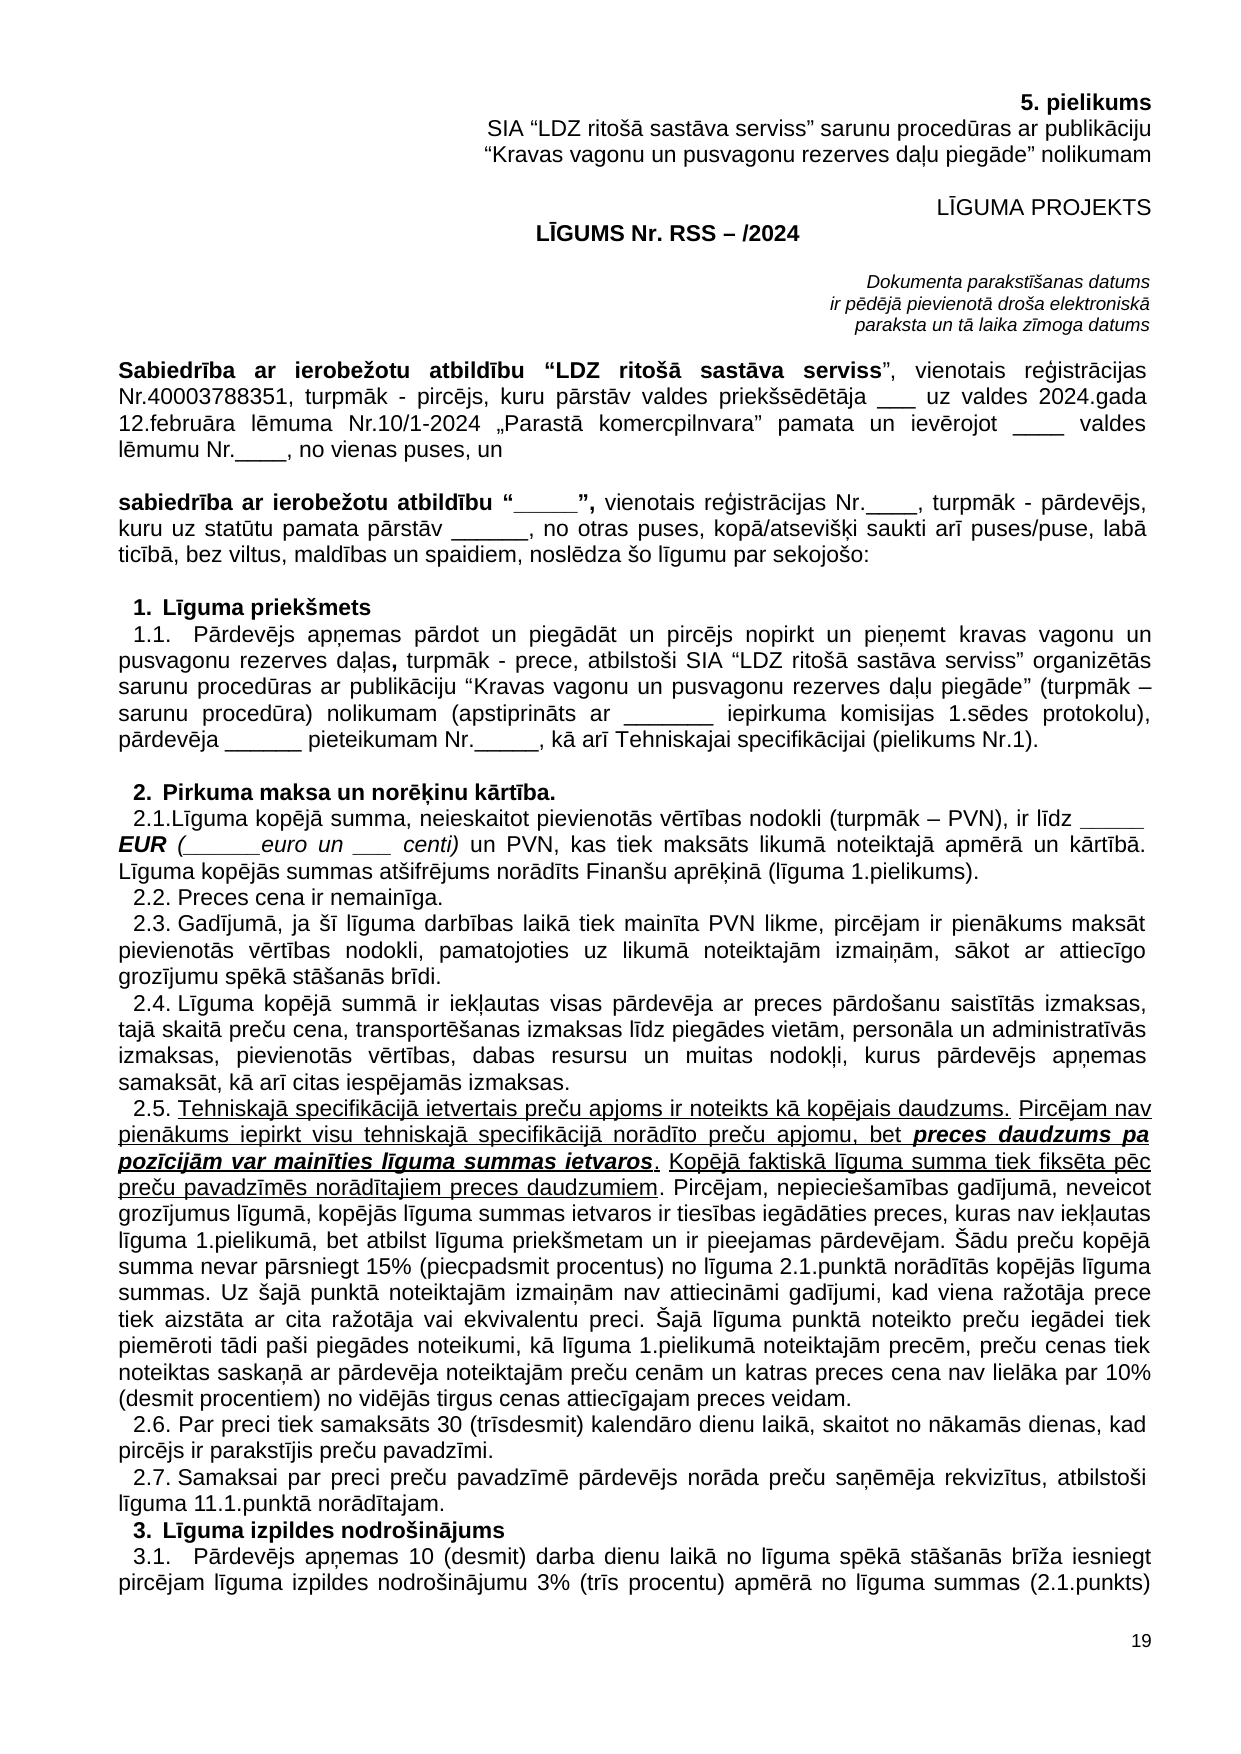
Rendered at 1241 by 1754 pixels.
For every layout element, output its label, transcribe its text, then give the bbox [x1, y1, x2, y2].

text 2.2. Preces cena ir nemainīga. [118, 884, 1147, 910]
text 2.3. Gadījumā, ja šī līguma darbības laikā tiek mainīta PVN likme, pircējam ir pienākums maksāt pievienotās vērtības nodokli, pamatojoties uz likumā noteiktajām izmaiņām, sākot ar attiecīgo grozījumu spēkā stāšanās brīdi. [118, 910, 1147, 989]
list Pirkuma maksa un norēķinu kārtība. [118, 779, 1152, 805]
text “Kravas vagonu un pusvagonu rezerves daļu piegāde” nolikumam [118, 141, 1152, 168]
text sabiedrība ar ierobežotu atbildību “_____”, vienotais reģistrācijas Nr.____, turpmāk - pārdevējs, kuru uz statūtu pamata pārstāv ______, no otras puses, kopā/atsevišķi saukti arī puses/puse, labā ticībā, bez viltus, maldības un spaidiem, noslēdza šo līgumu par sekojošo: [118, 489, 1147, 568]
text Dokumenta parakstīšanas datums [118, 271, 1152, 292]
text SIA “LDZ ritošā sastāva serviss” sarunu procedūras ar publikāciju [118, 115, 1152, 141]
text Līguma projekts [118, 194, 1152, 220]
text Sabiedrība ar ierobežotu atbildību “LDZ ritošā sastāva serviss”, vienotais reģistrācijas Nr.40003788351, turpmāk - pircējs, kuru pārstāv valdes priekšsēdētāja ___ uz valdes 2024.gada 12.februāra lēmuma Nr.10/1-2024 „Parastā komercpilnvara” pamata un ievērojot ____ valdes lēmumu Nr.____, no vienas puses, un [118, 357, 1147, 462]
text ir pēdējā pievienotā droša elektroniskā [118, 292, 1152, 314]
text 2.7. Samaksai par preci preču pavadzīmē pārdevējs norāda preču saņēmēja rekvizītus, atbilstoši līguma 11.1.punktā norādītajam. [118, 1464, 1147, 1517]
list Līguma priekšmets [118, 594, 1152, 621]
text LĪGUMS Nr. RSS – /2024 [118, 220, 1217, 247]
text 2.5. Tehniskajā specifikācijā ietvertais preču apjoms ir noteikts kā kopējais daudzums. Pircējam nav pienākums iepirkt visu tehniskajā specifikācijā norādīto preču apjomu, bet preces daudzums pa pozīcijām var mainīties līguma summas ietvaros. Kopējā faktiskā līguma summa tiek fiksēta pēc preču pavadzīmēs norādītajiem preces daudzumiem. Pircējam, nepieciešamības gadījumā, neveicot grozījumus līgumā, kopējās līguma summas ietvaros ir tiesības iegādāties preces, kuras nav iekļautas līguma 1.pielikumā, bet atbilst līguma priekšmetam un ir pieejamas pārdevējam. Šādu preču kopējā summa nevar pārsniegt 15% (piecpadsmit procentus) no līguma 2.1.punktā norādītās kopējās līguma summas. Uz šajā punktā noteiktajām izmaiņām nav attiecināmi gadījumi, kad viena ražotāja prece tiek aizstāta ar cita ražotāja vai ekvivalentu preci. Šajā līguma punktā noteikto preču iegādei tiek piemēroti tādi paši piegādes noteikumi, kā līguma 1.pielikumā noteiktajām precēm, preču cenas tiek noteiktas saskaņā ar pārdevēja noteiktajām preču cenām un katras preces cena nav lielāka par 10% (desmit procentiem) no vidējās tirgus cenas attiecīgajam preces veidam. [118, 1095, 1152, 1411]
text paraksta un tā laika zīmoga datums [118, 314, 1152, 335]
text 2.6. Par preci tiek samaksāts 30 (trīsdesmit) kalendāro dienu laikā, skaitot no nākamās dienas, kad pircējs ir parakstījis preču pavadzīmi. [118, 1411, 1147, 1464]
list Līguma izpildes nodrošinājums [118, 1517, 1152, 1543]
text 2.1. Līguma kopējā summa, neieskaitot pievienotās vērtības nodokli (turpmāk – PVN), ir līdz _____ EUR (______euro un ___ centi) un PVN, kas tiek maksāts likumā noteiktajā apmērā un kārtībā. Līguma kopējās summas atšifrējums norādīts Finanšu aprēķinā (līguma 1.pielikums). [118, 805, 1147, 884]
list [118, 1543, 1152, 1596]
list Pārdevējs apņemas pārdot un piegādāt un pircējs nopirkt un pieņemt kravas vagonu un pusvagonu rezerves daļas, turpmāk - prece, atbilstoši SIA “LDZ ritošā sastāva serviss” organizētās sarunu procedūras ar publikāciju “Kravas vagonu un pusvagonu rezerves daļu piegāde” (turpmāk – sarunu procedūra) nolikumam (apstiprināts ar _______ iepirkuma komisijas 1.sēdes protokolu), pārdevēja ______ pieteikumam Nr._____, kā arī Tehniskajai specifikācijai (pielikums Nr.1). [118, 621, 1152, 752]
text 2.4. Līguma kopējā summā ir iekļautas visas pārdevēja ar preces pārdošanu saistītās izmaksas, tajā skaitā preču cena, transportēšanas izmaksas līdz piegādes vietām, personāla un administratīvās izmaksas, pievienotās vērtības, dabas resursu un muitas nodokļi, kurus pārdevējs apņemas samaksāt, kā arī citas iespējamās izmaksas. [118, 989, 1147, 1095]
text 5. pielikums [118, 89, 1152, 115]
